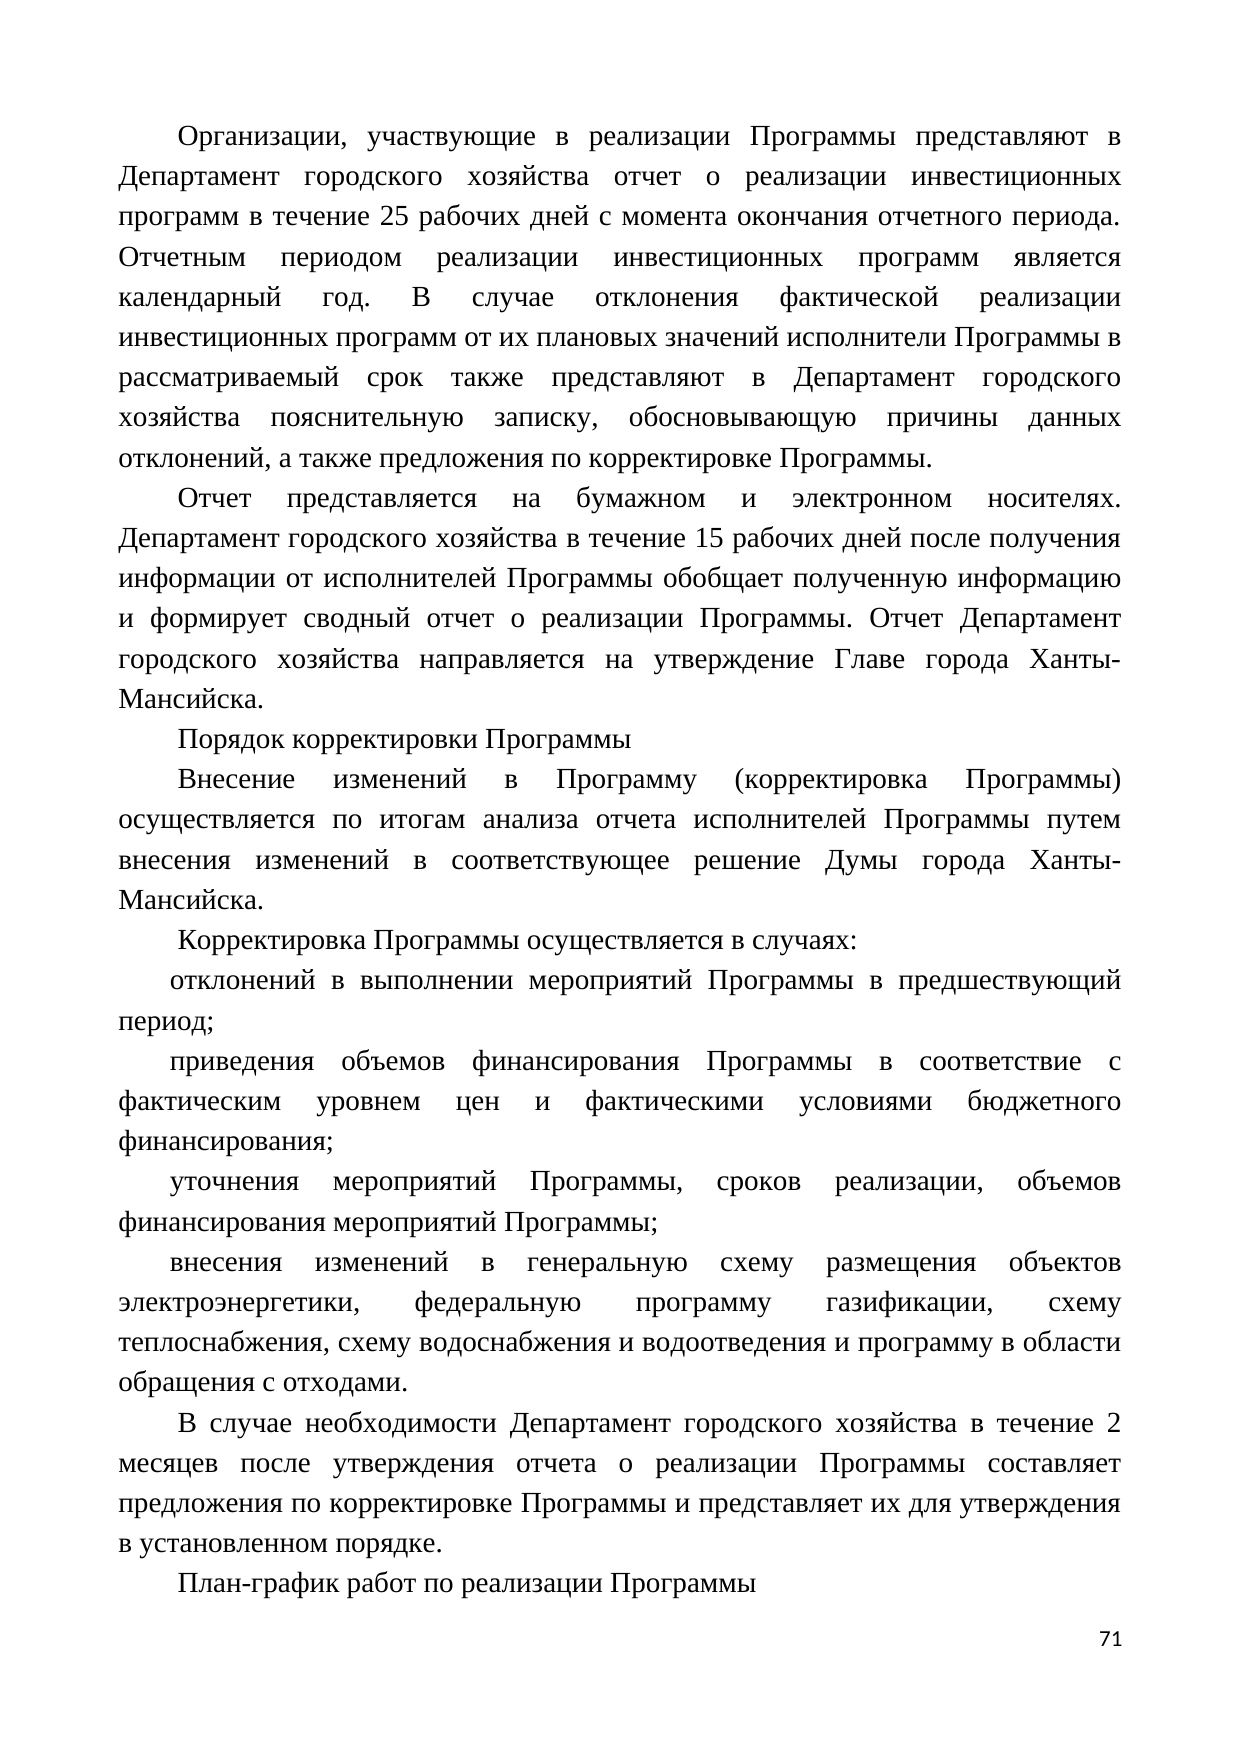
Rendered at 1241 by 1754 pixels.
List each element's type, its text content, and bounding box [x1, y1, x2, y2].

text Внесение изменений в Программу (корректировка Программы) осуществляется по итогам анализа отчета исполнителей Программы путем внесения изменений в соответствующее решение Думы города Ханты-Мансийска. [118, 761, 1122, 916]
text отклонений в выполнении мероприятий Программы в предшествующий период; [118, 962, 1122, 1036]
text План-график работ по реализации Программы [118, 1566, 1122, 1599]
text Корректировка Программы осуществляется в случаях: [118, 922, 1122, 956]
text приведения объемов финансирования Программы в соответствие с фактическим уровнем цен и фактическими условиями бюджетного финансирования; [118, 1043, 1122, 1157]
text Отчет представляется на бумажном и электронном носителях. Департамент городского хозяйства в течение 15 рабочих дней после получения информации от исполнителей Программы обобщает полученную информацию и формирует сводный отчет о реализации Программы. Отчет Департамент городского хозяйства направляется на утверждение Главе города Ханты-Мансийска. [118, 480, 1122, 714]
text В случае необходимости Департамент городского хозяйства в течение 2 месяцев после утверждения отчета о реализации Программы составляет предложения по корректировке Программы и представляет их для утверждения в установленном порядке. [118, 1405, 1122, 1559]
text Организации, участвующие в реализации Программы представляют в Департамент городского хозяйства отчет о реализации инвестиционных программ в течение 25 рабочих дней с момента окончания отчетного периода. Отчетным периодом реализации инвестиционных программ является календарный год. В случае отклонения фактической реализации инвестиционных программ от их плановых значений исполнители Программы в рассматриваемый срок также представляют в Департамент городского хозяйства пояснительную записку, обосновывающую причины данных отклонений, а также предложения по корректировке Программы. [118, 118, 1122, 473]
text Порядок корректировки Программы [118, 721, 1122, 755]
text внесения изменений в генеральную схему размещения объектов электроэнергетики, федеральную программу газификации, схему теплоснабжения, схему водоснабжения и водоотведения и программу в области обращения с отходами. [118, 1244, 1122, 1398]
text уточнения мероприятий Программы, сроков реализации, объемов финансирования мероприятий Программы; [118, 1163, 1122, 1237]
